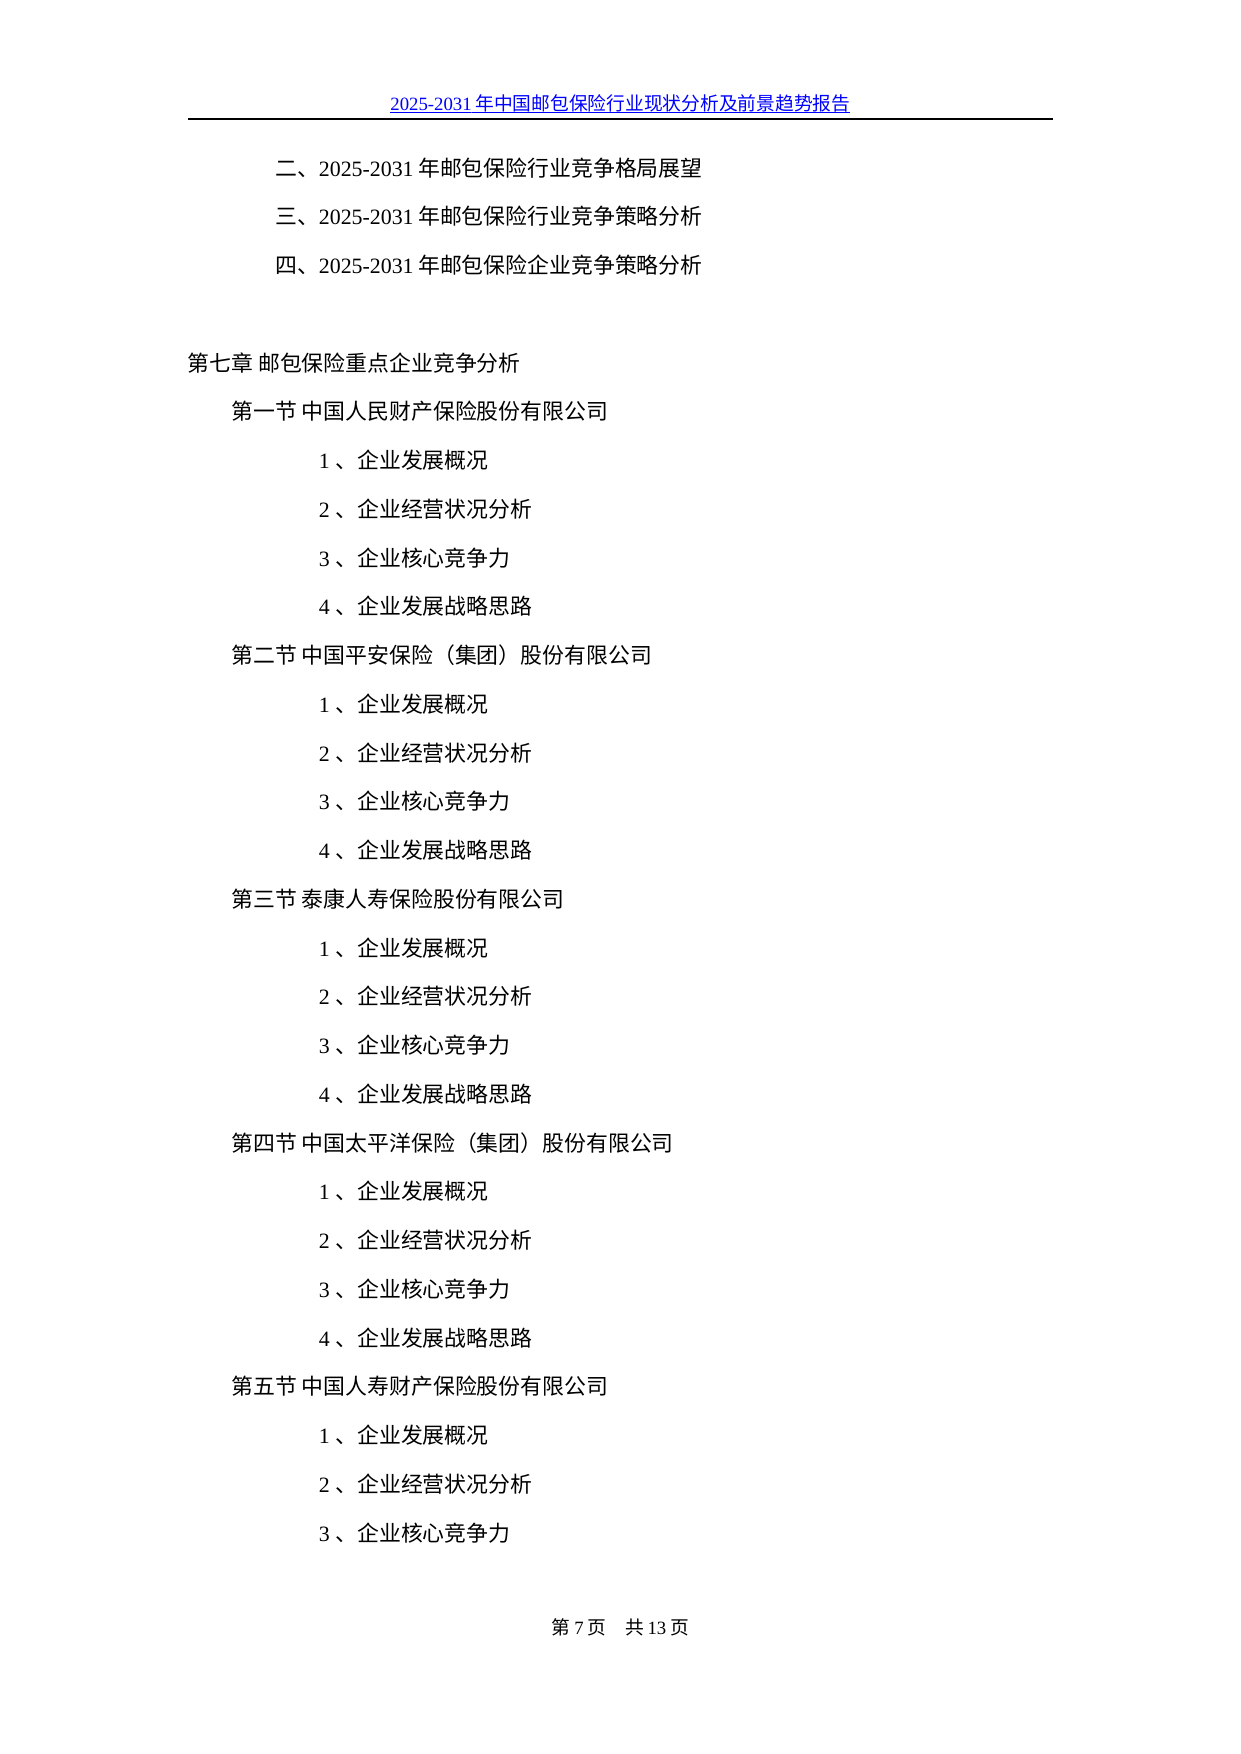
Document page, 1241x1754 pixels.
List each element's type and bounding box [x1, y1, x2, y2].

text [187, 150, 1053, 1548]
